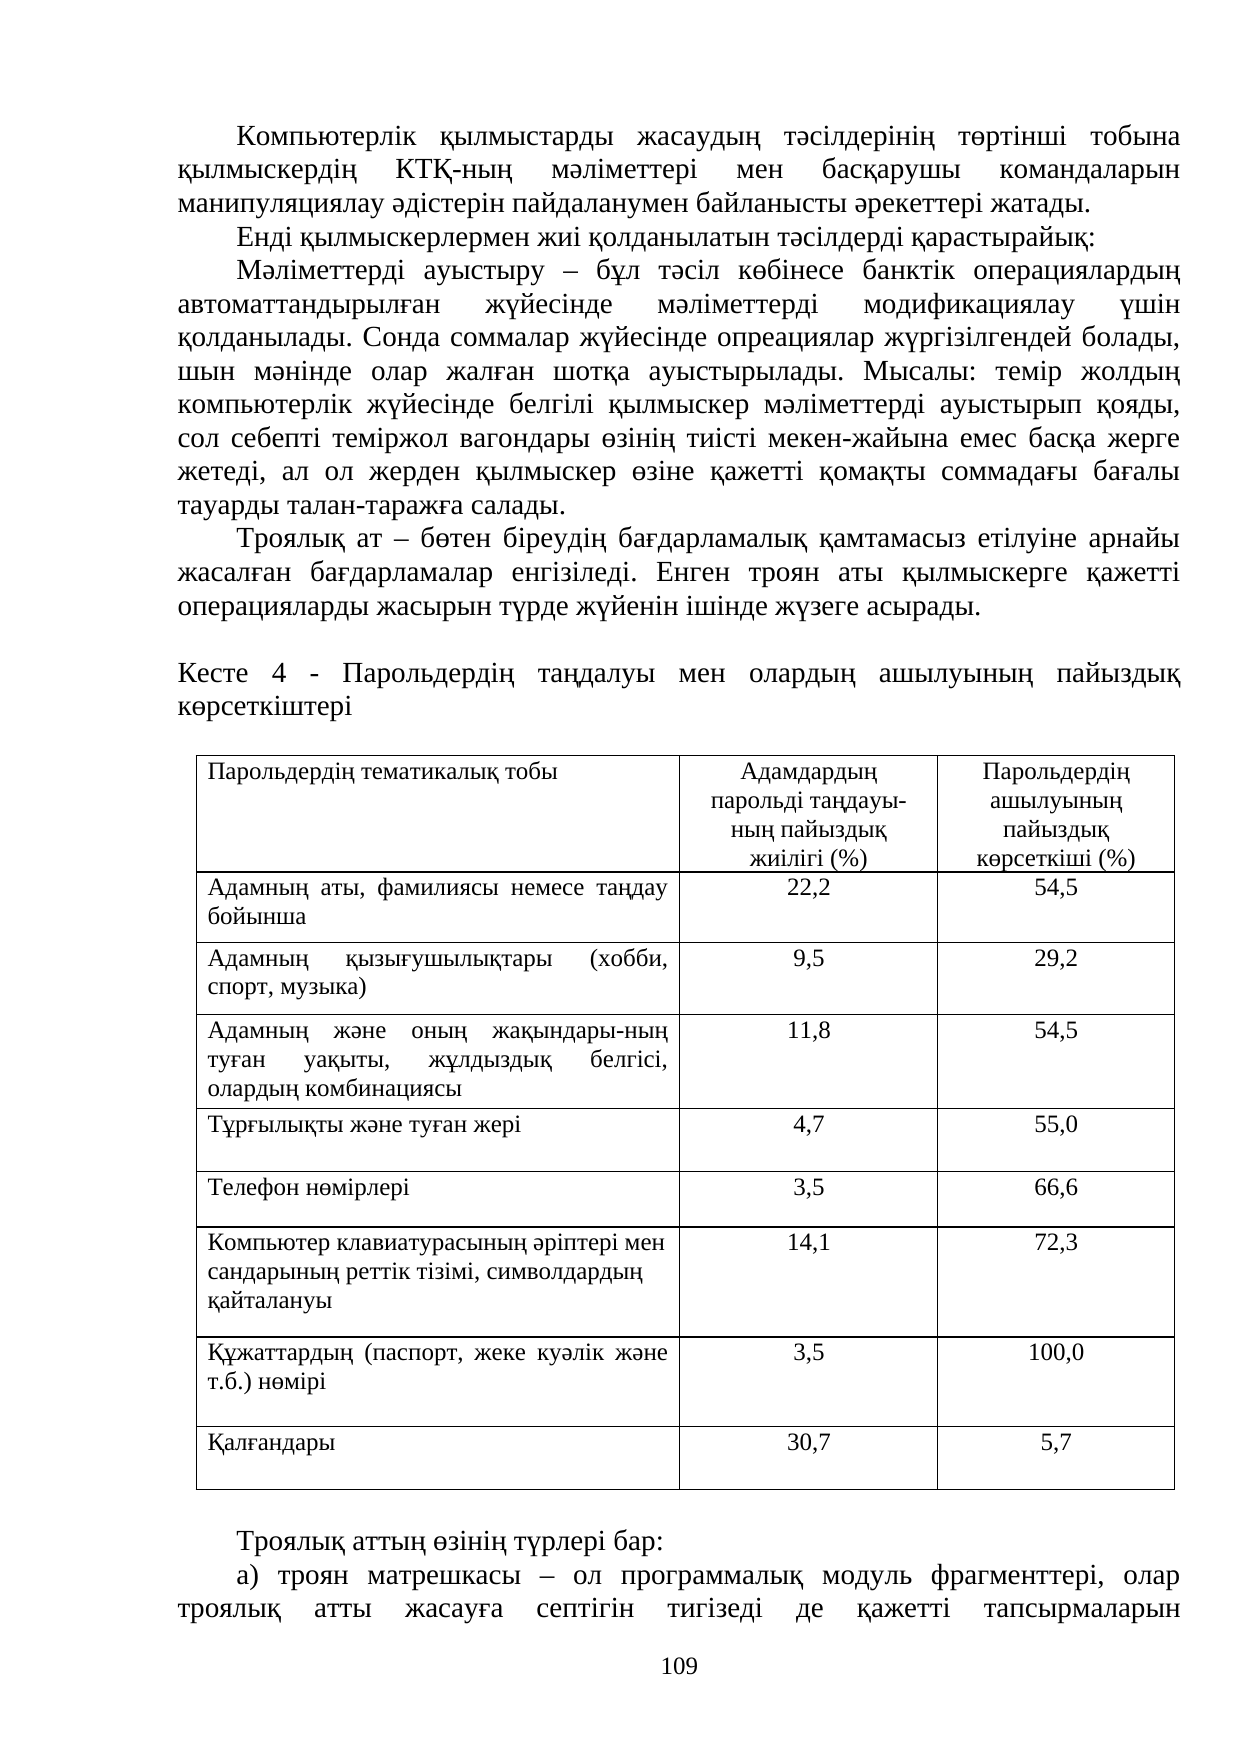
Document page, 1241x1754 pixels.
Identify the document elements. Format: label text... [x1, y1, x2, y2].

table_header Парольдердің ашылуының пайыздық көрсеткіші (%) [938, 756, 1174, 871]
table_cell Тұрғылықты және туған жері [197, 1109, 679, 1171]
table_cell Адамның қызығушылықтары (хобби, спорт, музыка) [197, 943, 679, 1014]
table_cell 72,3 [938, 1228, 1174, 1336]
text Троялық ат – бөтен біреудің бағдарламалық қамтамасыз етілуіне арнайы жасалған бағдарламалар енгізіледі. Енген троян аты қылмыскерге қажетті операцияларды жасырын түрде жүйенін ішінде жүзеге асырады. [177, 521, 1181, 621]
table_cell 55,0 [938, 1109, 1174, 1171]
text Компьютерлік қылмыстарды жасаудың тәсілдерінің төртінші тобына қылмыскердің КТҚ-ның мәліметтері мен басқарушы командаларын манипуляциялау әдістерін пайдаланумен байланысты әрекеттері жатады. [177, 118, 1181, 219]
table_cell 3,5 [680, 1172, 937, 1226]
text Троялық аттың өзінің түрлері бар: [177, 1523, 1181, 1557]
table_cell 66,6 [938, 1172, 1174, 1226]
table_cell 9,5 [680, 943, 937, 1014]
table_cell 100,0 [938, 1338, 1174, 1426]
text Енді қылмыскерлермен жиі қолданылатын тәсілдерді қарастырайық: [177, 219, 1181, 252]
table_cell 4,7 [680, 1109, 937, 1171]
table_cell 22,2 [680, 873, 937, 942]
table_cell Компьютер клавиатурасының әріптері мен сандарының реттік тізімі, символдардың қайталануы [197, 1228, 679, 1336]
table_cell 11,8 [680, 1015, 937, 1108]
table_cell Адамның аты, фамилиясы немесе таңдау бойынша [197, 873, 679, 942]
table_cell 5,7 [938, 1427, 1174, 1489]
table_cell 14,1 [680, 1228, 937, 1336]
table_header Парольдердің тематикалық тобы [197, 756, 679, 871]
table_cell 54,5 [938, 1015, 1174, 1108]
table_cell 29,2 [938, 943, 1174, 1014]
table_cell 30,7 [680, 1427, 937, 1489]
table_cell Қалғандары [197, 1427, 679, 1489]
text Кесте 4 - Парольдердің таңдалуы мен олардың ашылуының пайыздық көрсеткіштері [177, 655, 1181, 722]
table_header Адамдардың парольді таңдауы-ның пайыздық жиілігі (%) [680, 756, 937, 871]
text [177, 1557, 1181, 1624]
table_cell Адамның және оның жақындары-ның туған уақыты, жұлдыздық белгісі, олардың комбинациясы [197, 1015, 679, 1108]
text Мәліметтерді ауыстыру – бұл тәсіл көбінесе банктік операциялардың автоматтандырылған жүйесінде мәліметтерді модификациялау үшін қолданылады. Сонда соммалар жүйесінде опреациялар жүргізілгендей болады, шын мәнінде олар жалған шотқа ауыстырылады. Мысалы: темір жолдың компьютерлік жүйесінде белгілі қылмыскер мәліметтерді ауыстырып қояды, сол себепті теміржол вагондары өзінің тиісті мекен-жайына емес басқа жерге жетеді, ал ол жерден қылмыскер өзіне қажетті қомақты соммадағы бағалы тауарды талан-таражға салады. [177, 252, 1181, 521]
table_cell Құжаттардың (паспорт, жеке куәлік және т.б.) нөмірі [197, 1338, 679, 1426]
table_cell 3,5 [680, 1338, 937, 1426]
table_cell Телефон нөмірлері [197, 1172, 679, 1226]
table_cell 54,5 [938, 873, 1174, 942]
